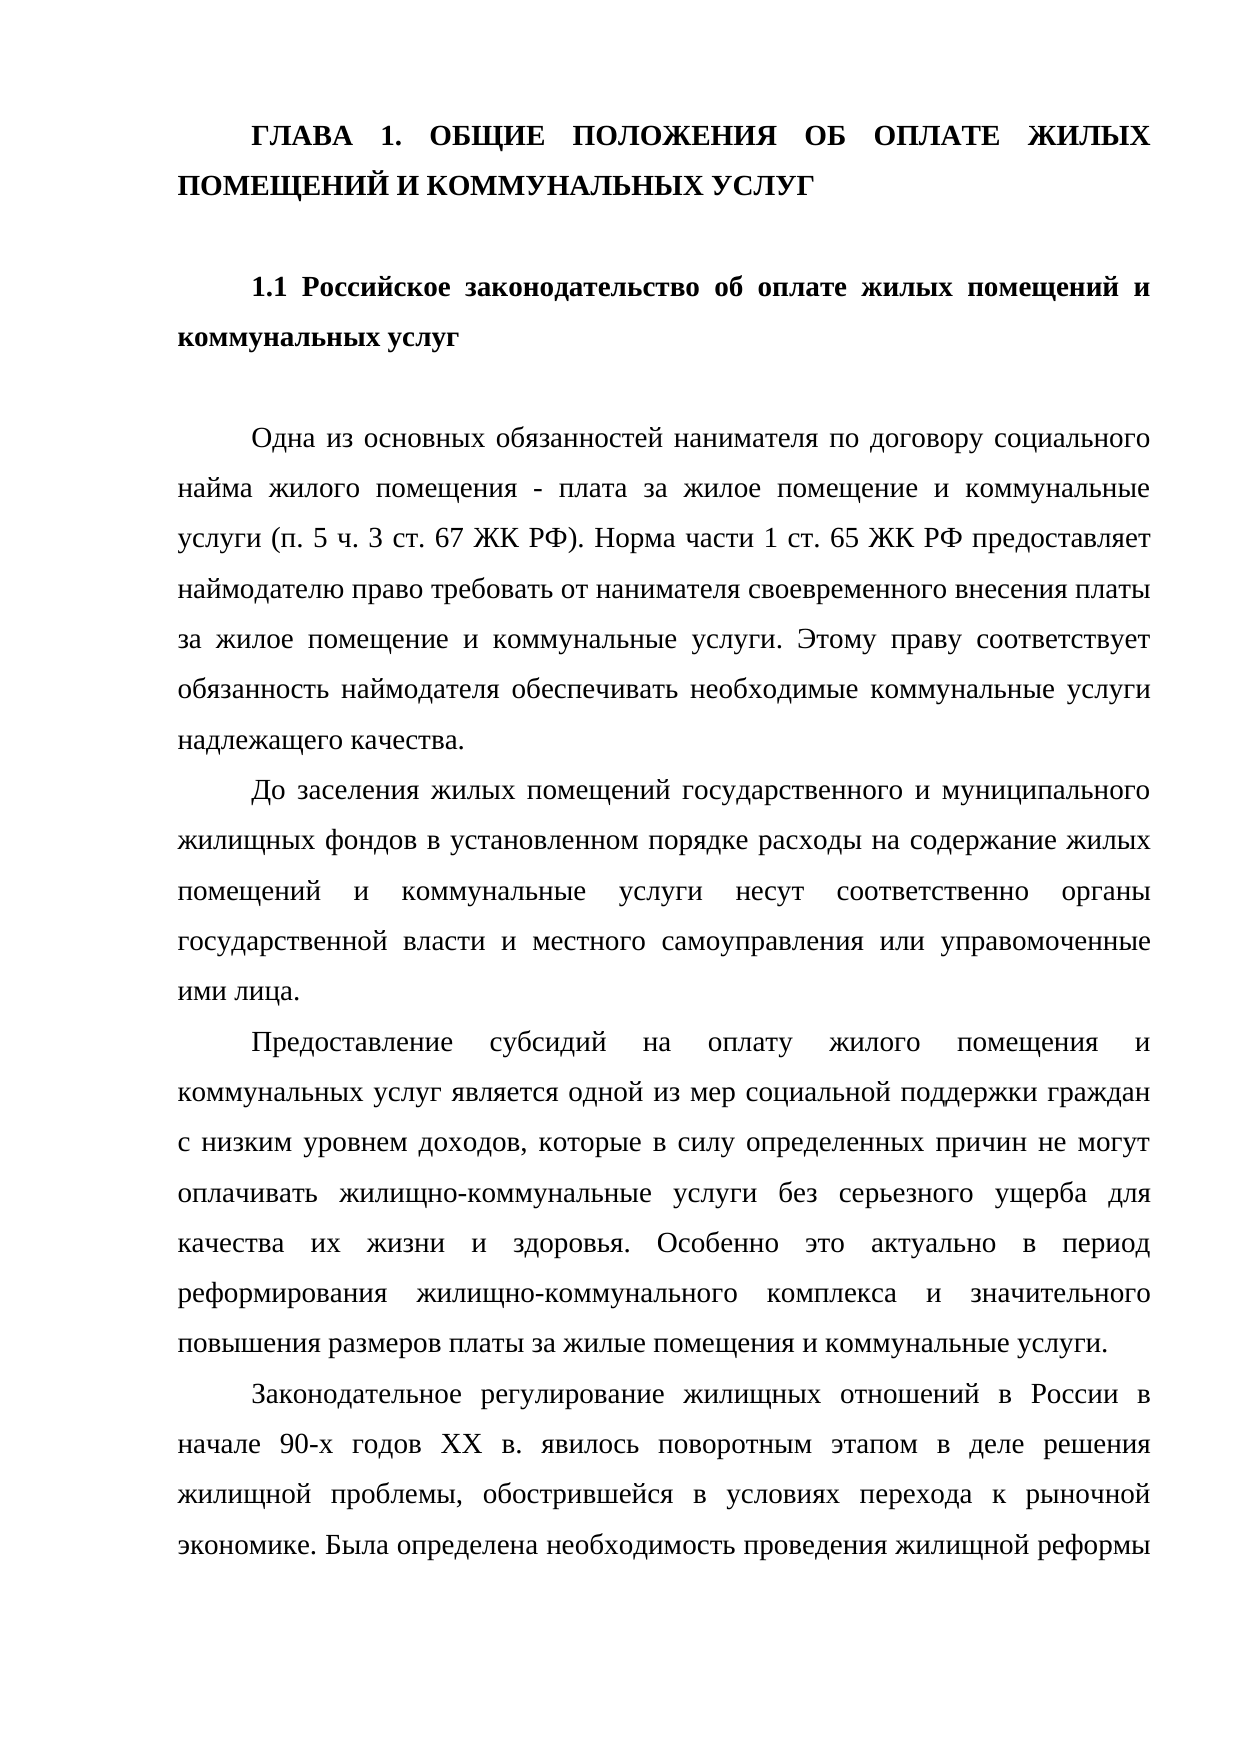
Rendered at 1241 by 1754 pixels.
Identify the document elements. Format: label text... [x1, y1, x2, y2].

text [177, 1376, 1152, 1560]
text Глава 1. Общие положения об оплате жилых помещений и коммунальных услуг [177, 118, 1152, 202]
text Одна из основных обязанностей нанимателя по договору социального найма жилого помещения - плата за жилое помещение и коммунальные услуги (п. 5 ч. 3 ст. 67 ЖК РФ). Норма части 1 ст. 65 ЖК РФ предоставляет наймодателю право требовать от нанимателя своевременного внесения платы за жилое помещение и коммунальные услуги. Этому праву соответствует обязанность наймодателя обеспечивать необходимые коммунальные услуги надлежащего качества. [177, 420, 1152, 755]
text Предоставление субсидий на оплату жилого помещения и коммунальных услуг является одной из мер социальной поддержки граждан с низким уровнем доходов, которые в силу определенных причин не могут оплачивать жилищно-коммунальные услуги без серьезного ущерба для качества их жизни и здоровья. Особенно это актуально в период реформирования жилищно-коммунального комплекса и значительного повышения размеров платы за жилые помещения и коммунальные услуги. [177, 1024, 1152, 1359]
subtitle 1.1 Российское законодательство об оплате жилых помещений и коммунальных услуг [177, 269, 1152, 353]
text До заселения жилых помещений государственного и муниципального жилищных фондов в установленном порядке расходы на содержание жилых помещений и коммунальные услуги несут соответственно органы государственной власти и местного самоуправления или управомоченные ими лица. [177, 772, 1152, 1007]
